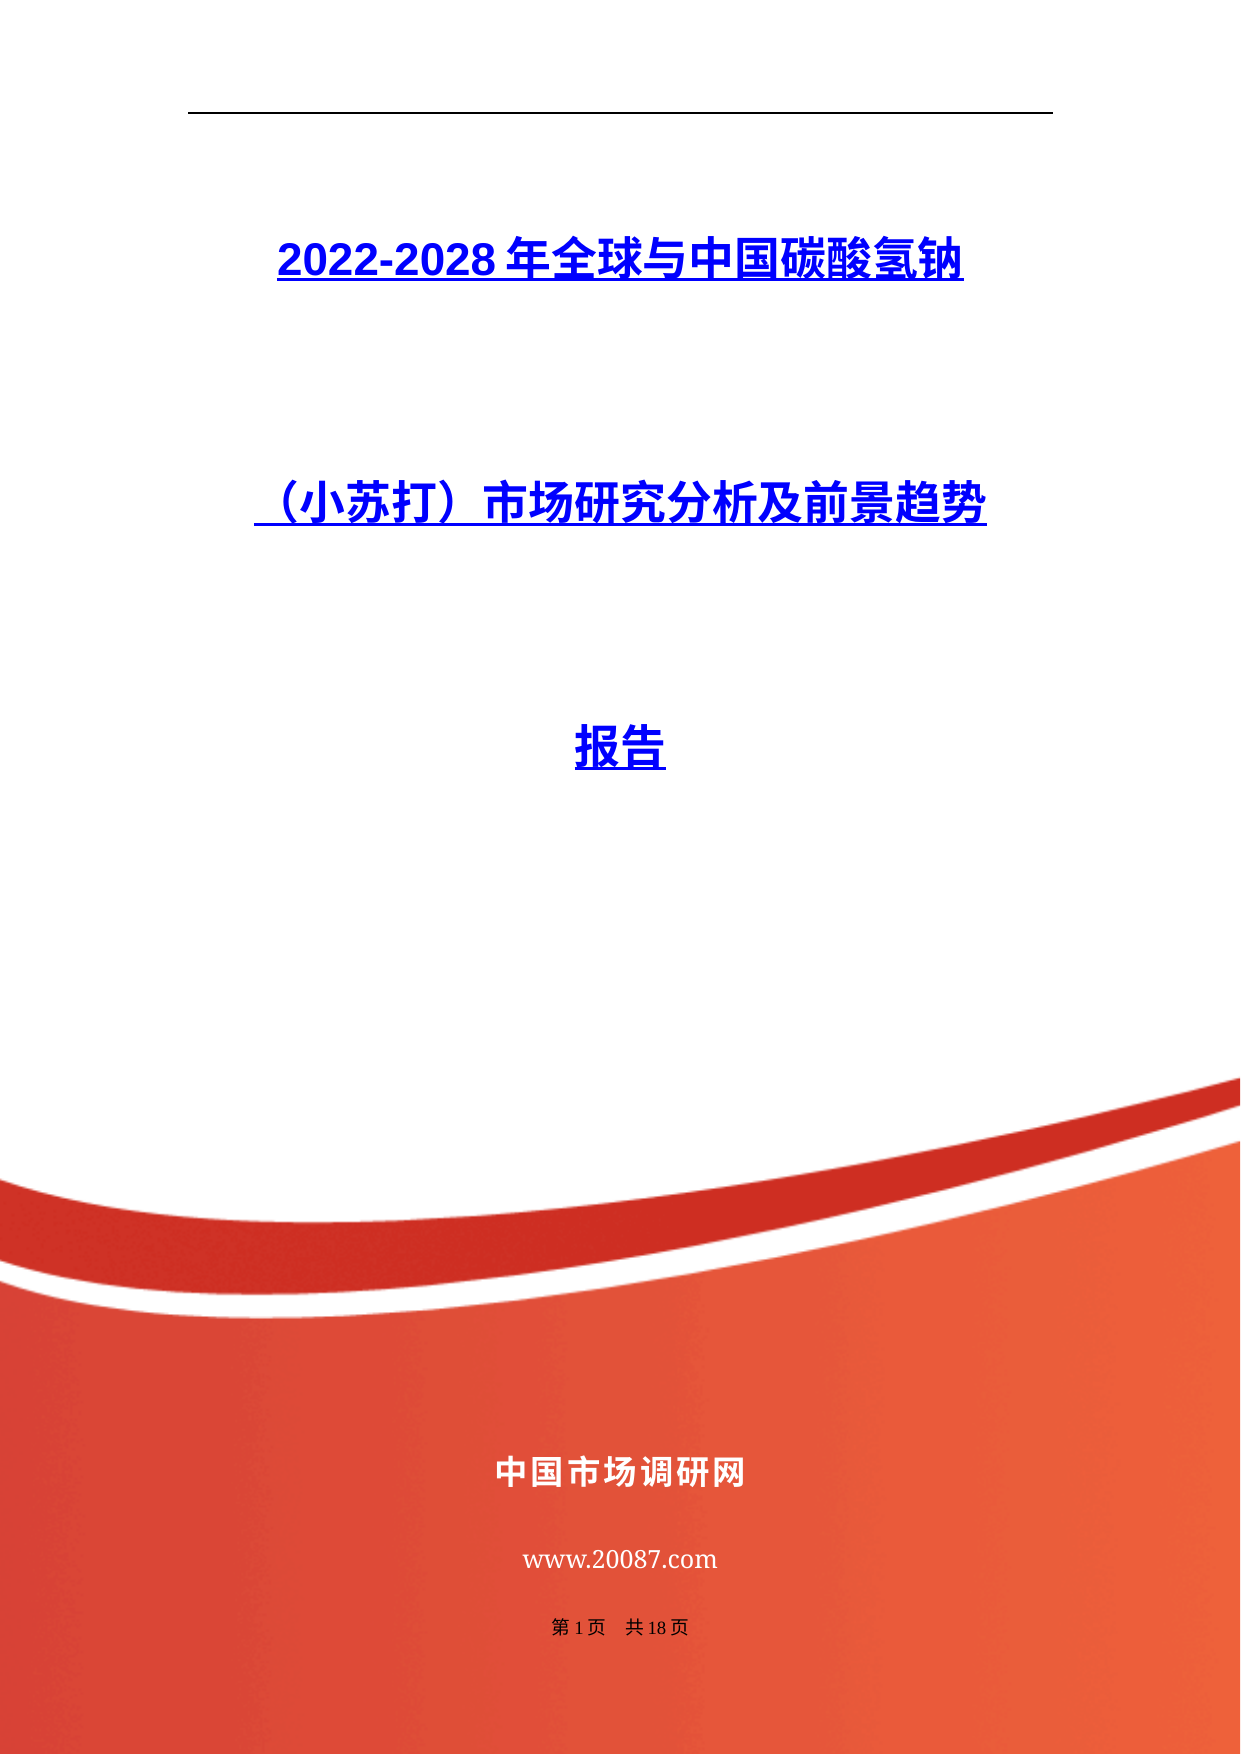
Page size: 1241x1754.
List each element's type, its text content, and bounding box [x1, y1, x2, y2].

table_header 2022-2028年全球与中国碳酸氢钠（小苏打）市场研究分析及前景趋势报告 [188, 207, 1053, 871]
subtitle 中国市场调研网 [187, 1437, 1053, 1502]
picture [0, 1006, 1241, 1754]
text www.20087.com [187, 1526, 1053, 1591]
